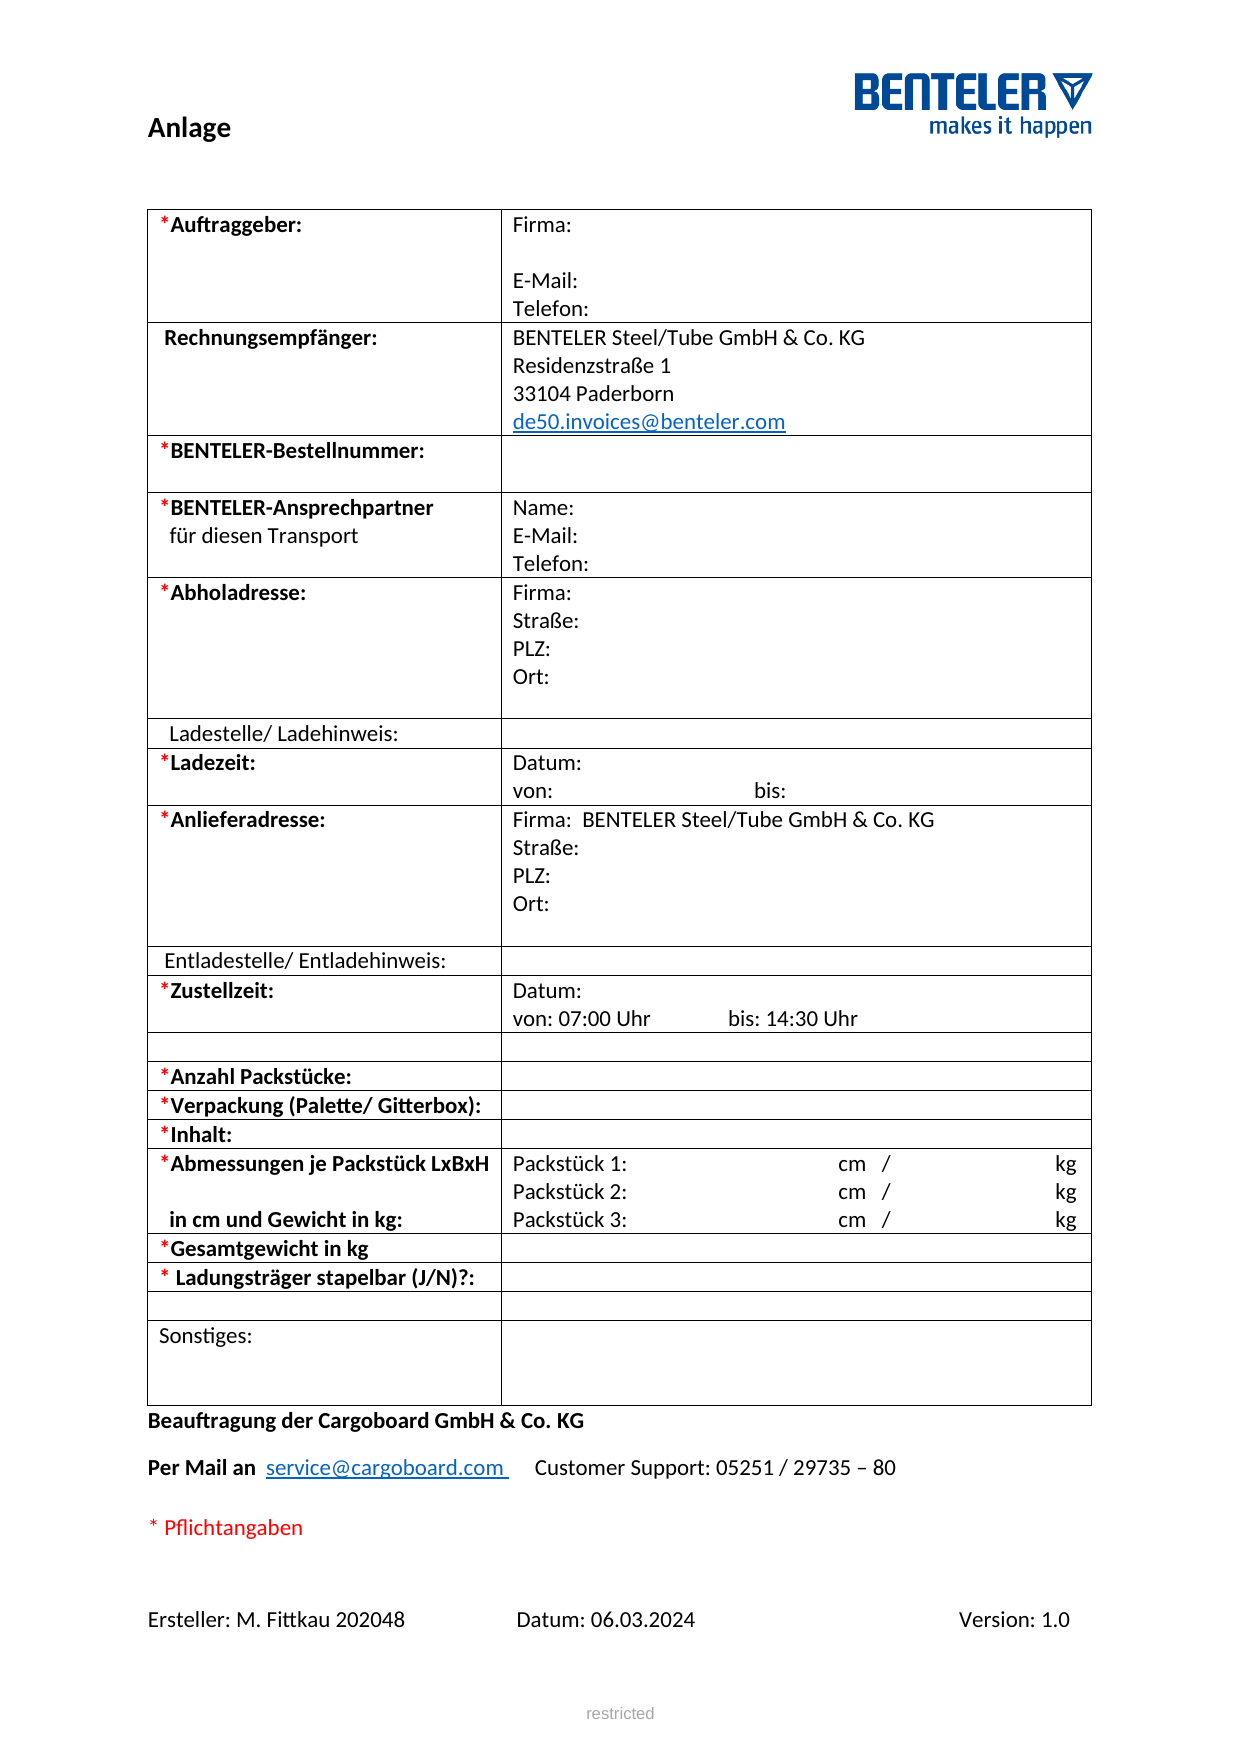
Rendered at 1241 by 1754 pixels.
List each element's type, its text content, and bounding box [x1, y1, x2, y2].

table_cell Ladestelle/ Ladehinweis: [148, 719, 501, 747]
table_cell [502, 1091, 1091, 1119]
table_cell *Abholadresse: [148, 578, 501, 718]
table_cell *Inhalt: [148, 1120, 501, 1148]
table_cell *Ladezeit: [148, 749, 501, 804]
table_cell *BENTELER-Ansprechpartner für diesen Transport [148, 493, 501, 577]
table_cell Datum: von: 07:00 Uhr bis: 14:30 Uhr [502, 976, 1091, 1032]
table_cell Name: E-Mail: Telefon: [502, 493, 1091, 577]
table_cell [502, 947, 1091, 975]
table_cell [148, 1033, 501, 1061]
text Beauftragung der Cargoboard GmbH & Co. KG [148, 1406, 1093, 1434]
table_cell Firma: Straße: PLZ: Ort: [502, 578, 1091, 718]
table_cell *Abmessungen je Packstück LxBxH in cm und Gewicht in kg: [148, 1149, 501, 1233]
table_cell [502, 1321, 1091, 1405]
table_cell Rechnungsempfänger: [148, 323, 501, 435]
table_cell Entladestelle/ Entladehinweis: [148, 947, 501, 975]
table_cell Firma: BENTELER Steel/Tube GmbH & Co. KG Straße: PLZ: Ort: [502, 806, 1091, 946]
table_header Firma: E-Mail: Telefon: [502, 210, 1091, 322]
table_header *Auftraggeber: [148, 210, 501, 322]
table_cell Sonstiges: [148, 1321, 501, 1405]
table_cell [502, 1062, 1091, 1090]
picture [854, 73, 1093, 138]
table_cell [502, 1120, 1091, 1148]
table_cell [502, 1263, 1091, 1291]
table_cell [502, 1292, 1091, 1320]
text Per Mail an service@cargoboard.com Customer Support: 05251 / 29735 – 80 [148, 1453, 1093, 1481]
table_cell *Anlieferadresse: [148, 806, 501, 946]
table_cell * Ladungsträger stapelbar (J/N)?: [148, 1263, 501, 1291]
text * Pflichtangaben [148, 1513, 1093, 1541]
table_cell [502, 719, 1091, 747]
table_cell BENTELER Steel/Tube GmbH & Co. KG Residenzstraße 1 33104 Paderborn de50.invoices@benteler.com [502, 323, 1091, 435]
table_cell [502, 436, 1091, 492]
table_cell *Zustellzeit: [148, 976, 501, 1032]
table_cell Datum: von: bis: [502, 749, 1091, 804]
table_cell [502, 1234, 1091, 1262]
table_cell *Verpackung (Palette/ Gitterbox): [148, 1091, 501, 1119]
table_cell [502, 1033, 1091, 1061]
table_cell *BENTELER-Bestellnummer: [148, 436, 501, 492]
table_cell *Anzahl Packstücke: [148, 1062, 501, 1090]
table_cell Packstück 1: cm / kg Packstück 2: cm / kg Packstück 3: cm / kg [502, 1149, 1091, 1233]
table_cell *Gesamtgewicht in kg [148, 1234, 501, 1262]
table_cell [148, 1292, 501, 1320]
